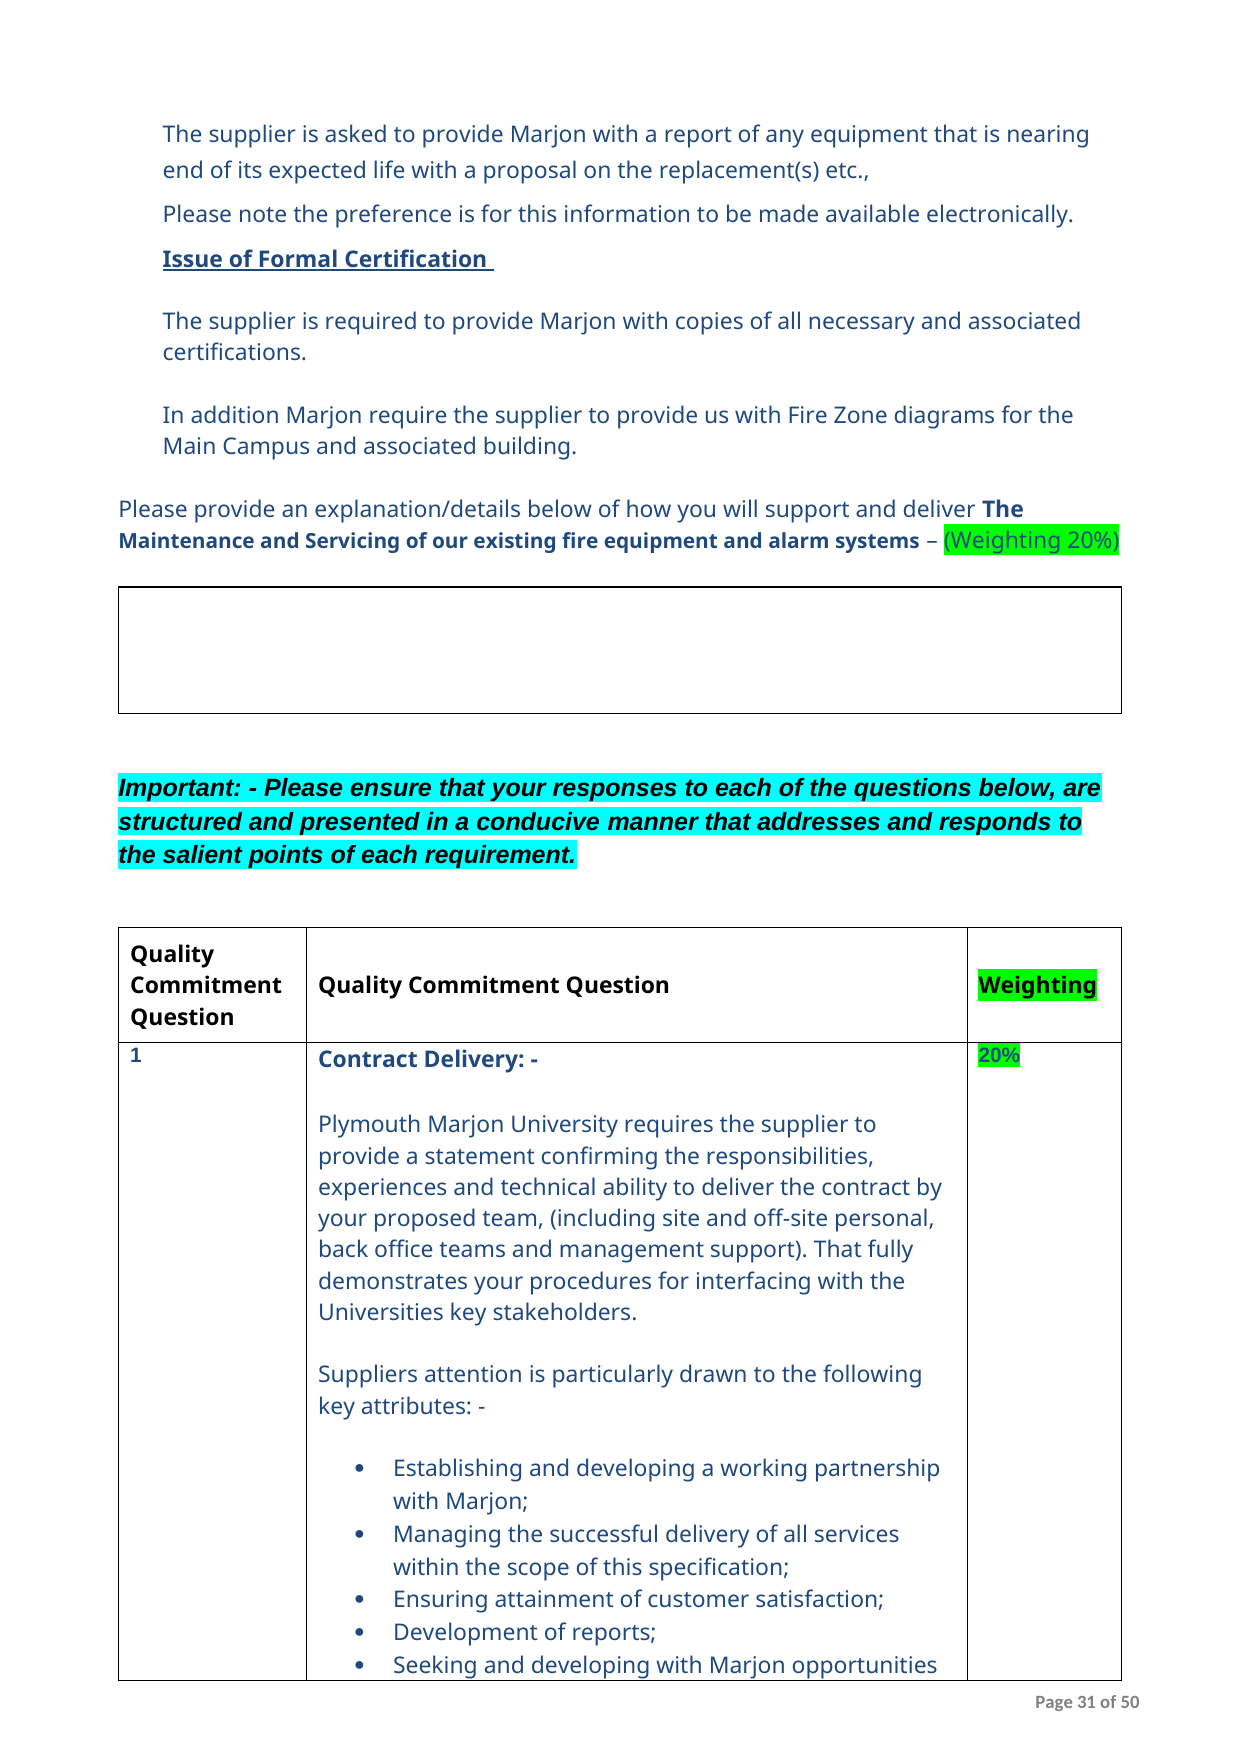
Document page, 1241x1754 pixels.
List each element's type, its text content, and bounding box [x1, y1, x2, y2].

table_header Weighting [968, 928, 1121, 1042]
text The supplier is asked to provide Marjon with a report of any equipment that is nearing end of its expected life with a proposal on the replacement(s) etc., [162, 118, 1122, 185]
table_header Quality Commitment Question [307, 928, 967, 1042]
text In addition Marjon require the supplier to provide us with Fire Zone diagrams for the Main Campus and associated building. [162, 399, 1122, 461]
text Important: - Please ensure that your responses to each of the questions below, are structured and presented in a conducive manner that addresses and responds to the salient points of each requirement. [118, 769, 1122, 869]
text The supplier is required to provide Marjon with copies of all necessary and associated certifications. [162, 305, 1122, 368]
text Please note the preference is for this information to be made available electronically. [162, 198, 1122, 229]
table_header Quality Commitment Question [119, 928, 306, 1042]
text Issue of Formal Certification [162, 243, 1122, 274]
table_cell 20% [968, 1043, 1121, 1680]
table_cell 1 [119, 1043, 306, 1680]
table_header [119, 588, 1121, 712]
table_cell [307, 1043, 967, 1680]
text Please provide an explanation/details below of how you will support and deliver The Maintenance and Servicing of our existing fire equipment and alarm systems – (Weighting 20%) [118, 493, 1122, 555]
